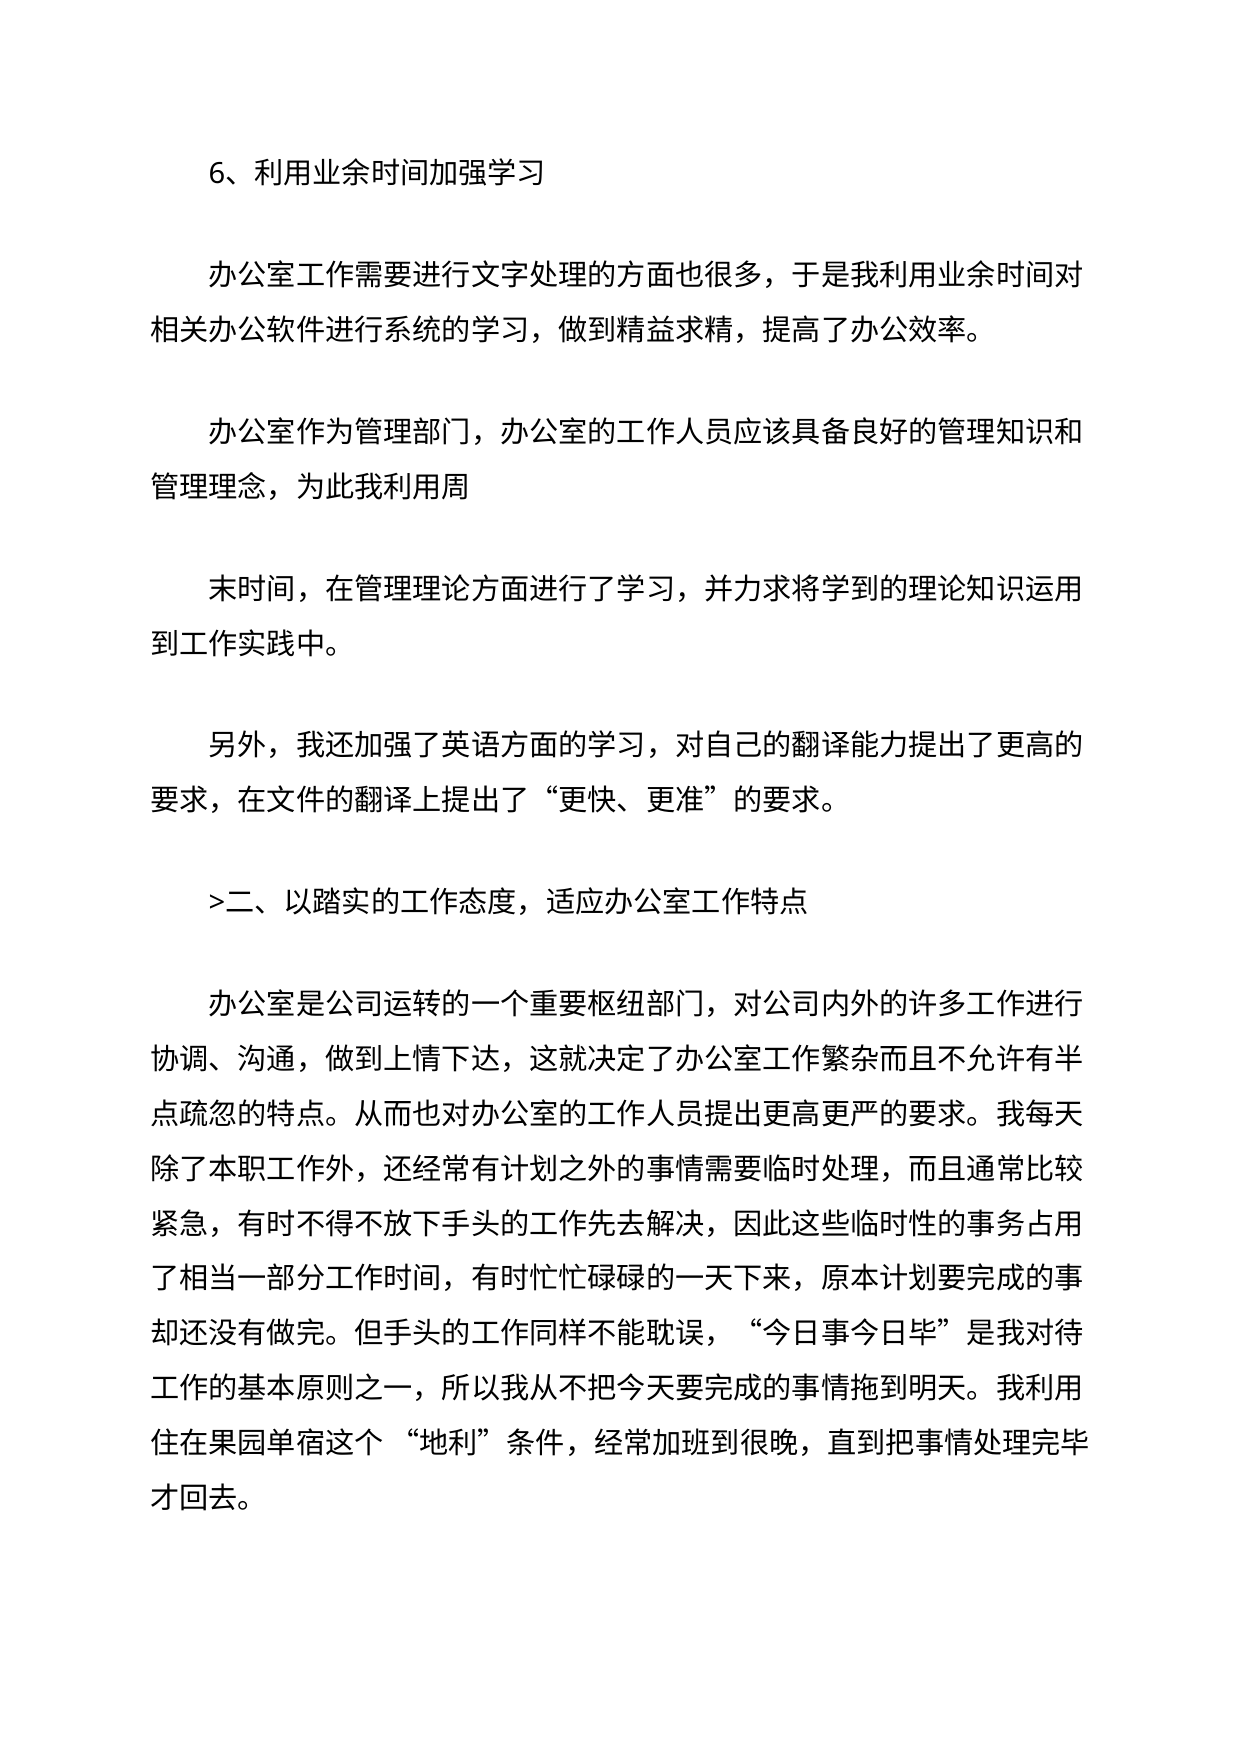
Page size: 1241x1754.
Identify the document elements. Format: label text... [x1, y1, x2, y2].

text 办公室工作需要进行文字处理的方面也很多，于是我利用业余时间对相关办公软件进行系统的学习，做到精益求精，提高了办公效率。 [150, 252, 1090, 349]
text >二、以踏实的工作态度，适应办公室工作特点 [150, 879, 1090, 921]
text 末时间，在管理理论方面进行了学习，并力求将学到的理论知识运用到工作实践中。 [150, 565, 1090, 662]
text 6、利用业余时间加强学习 [150, 150, 1090, 192]
text 办公室作为管理部门，办公室的工作人员应该具备良好的管理知识和管理理念，为此我利用周 [150, 409, 1090, 506]
text 另外，我还加强了英语方面的学习，对自己的翻译能力提出了更高的要求，在文件的翻译上提出了“更快、更准”的要求。 [150, 722, 1090, 819]
text 办公室是公司运转的一个重要枢纽部门，对公司内外的许多工作进行协调、沟通，做到上情下达，这就决定了办公室工作繁杂而且不允许有半点疏忽的特点。从而也对办公室的工作人员提出更高更严的要求。我每天除了本职工作外，还经常有计划之外的事情需要临时处理，而且通常比较紧急，有时不得不放下手头的工作先去解决，因此这些临时性的事务占用了相当一部分工作时间，有时忙忙碌碌的一天下来，原本计划要完成的事却还没有做完。但手头的工作同样不能耽误，“今日事今日毕”是我对待工作的基本原则之一，所以我从不把今天要完成的事情拖到明天。我利用住在果园单宿这个 “地利”条件，经常加班到很晚，直到把事情处理完毕才回去。 [150, 981, 1090, 1517]
